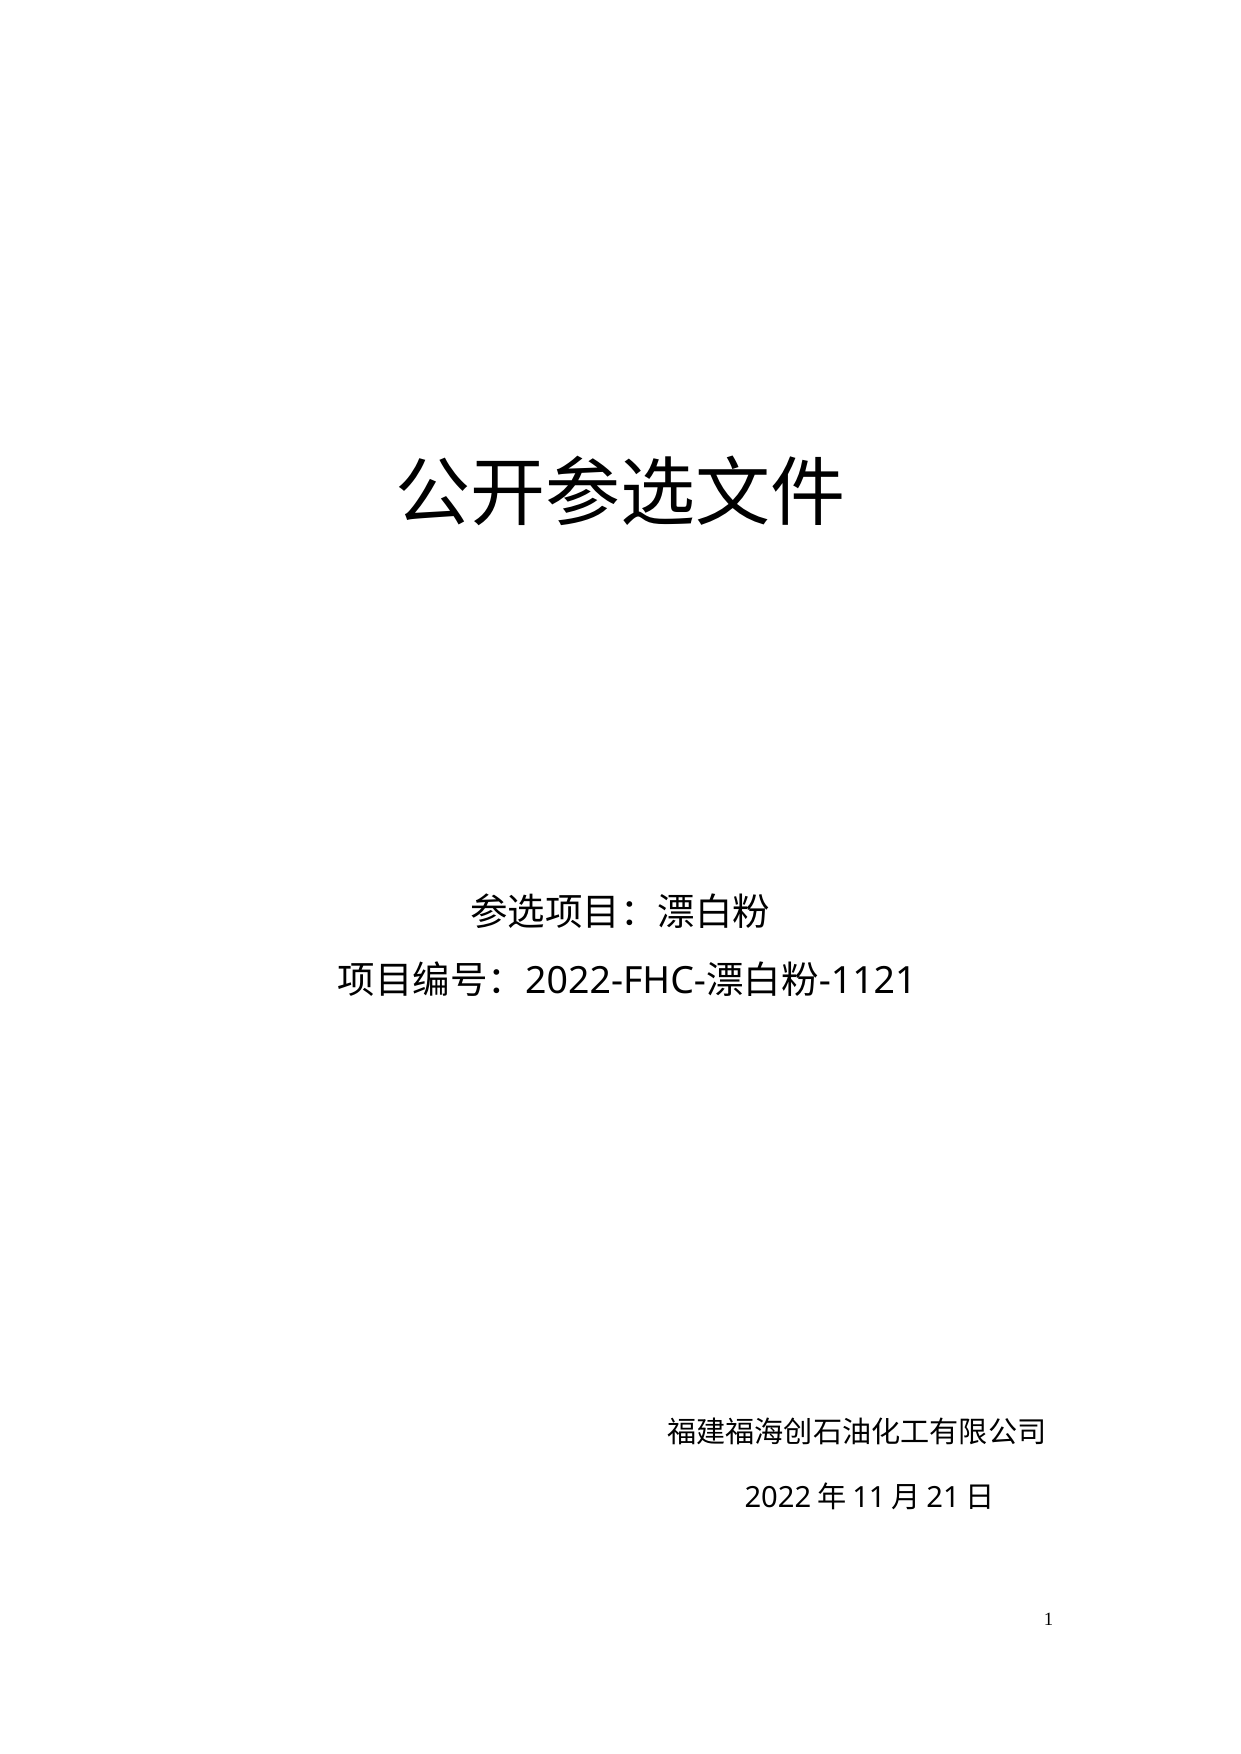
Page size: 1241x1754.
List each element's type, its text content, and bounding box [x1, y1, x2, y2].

text 2022年11月21日 [187, 1462, 994, 1527]
text 参选项目：漂白粉 [187, 877, 1053, 942]
text 项目编号：2022-FHC-漂白粉-1121 [187, 942, 1053, 1007]
text 公开参选文件 [187, 422, 1053, 552]
text 福建福海创石油化工有限公司 [187, 1397, 1053, 1462]
